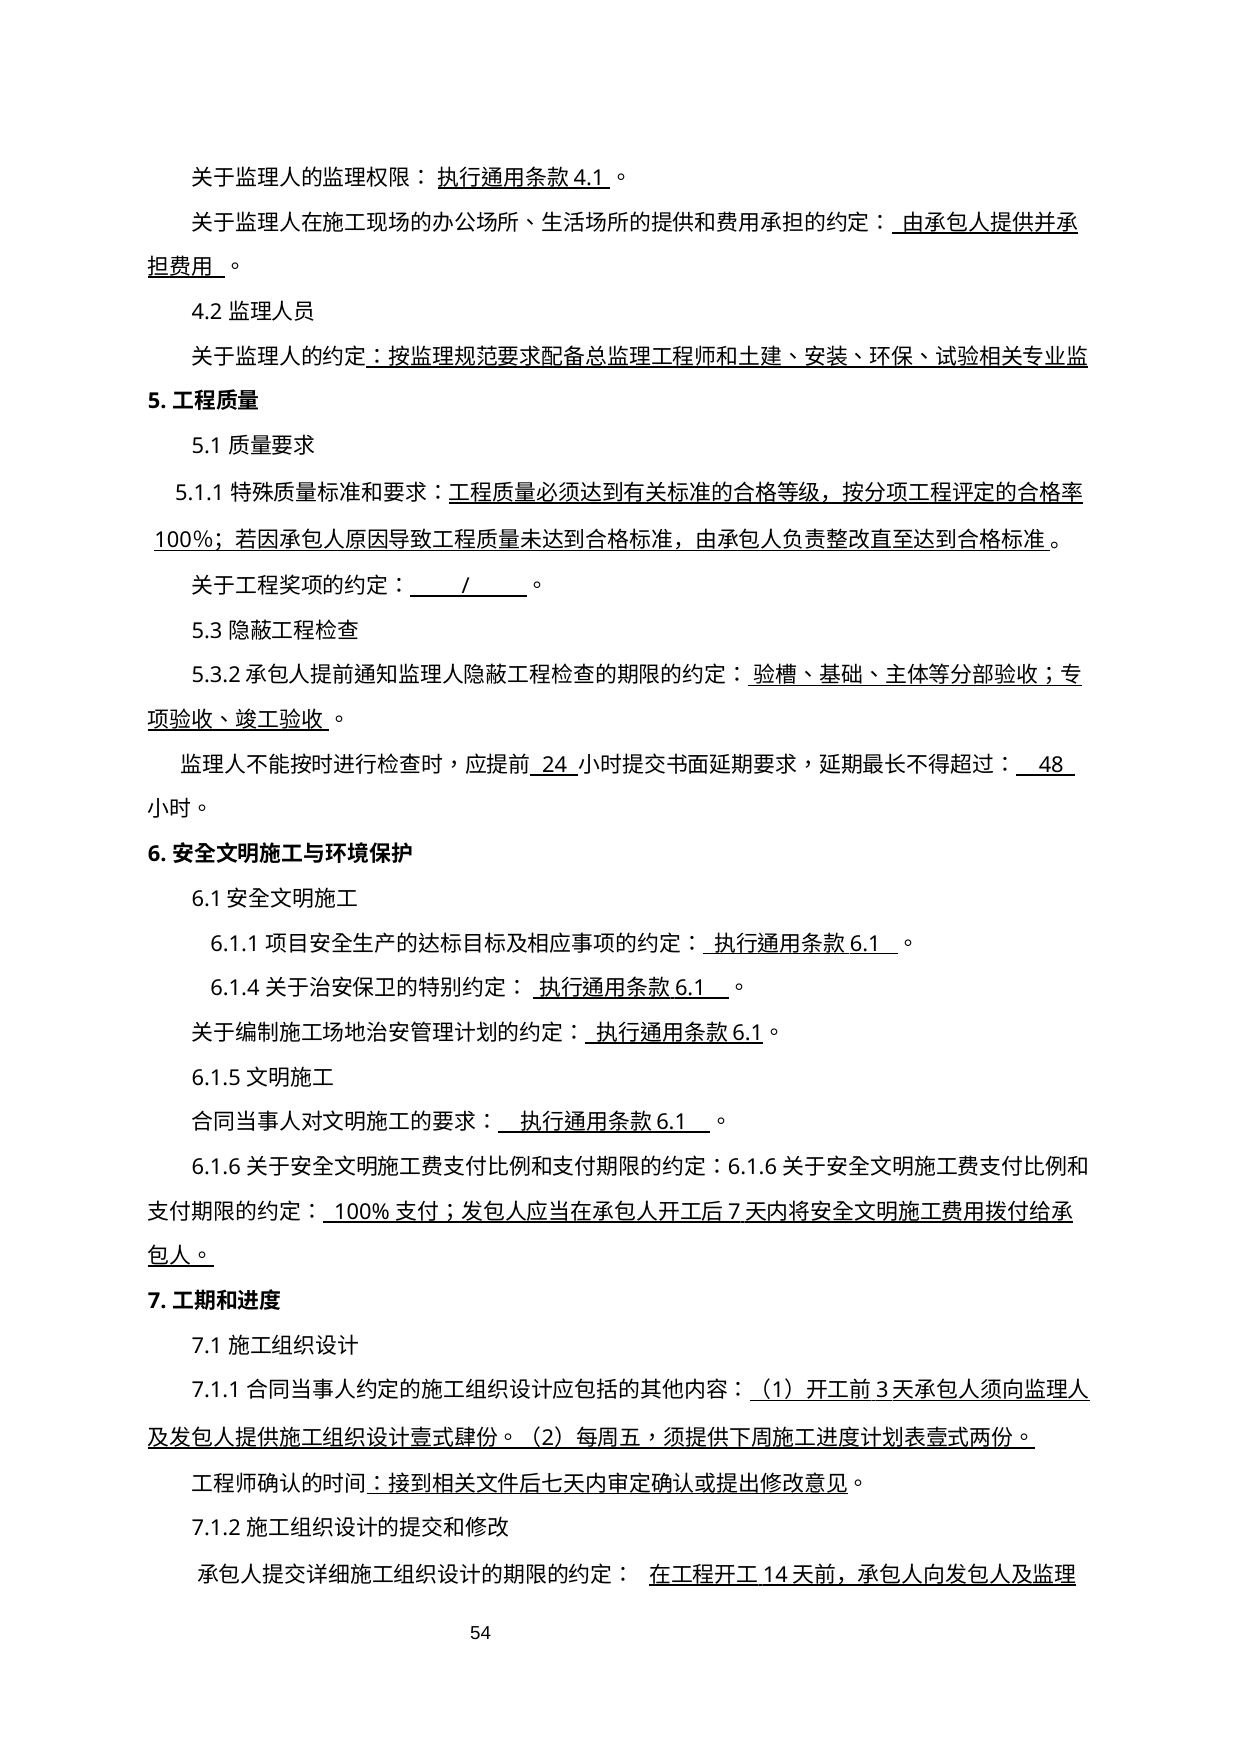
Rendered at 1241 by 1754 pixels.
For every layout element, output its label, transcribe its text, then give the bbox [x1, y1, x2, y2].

list 6.1.4 关于治安保卫的特别约定： 执行通用条款6.1 。 [148, 972, 1093, 1002]
text 6.1安全文明施工 [148, 883, 1093, 913]
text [154, 1557, 1086, 1589]
text 工程师确认的时间：接到相关文件后七天内审定确认或提出修改意见。 [148, 1468, 1093, 1497]
text 合同当事人对文明施工的要求： 执行通用条款6.1 。 [148, 1106, 1093, 1136]
text 6.1.5 文明施工 [148, 1062, 1093, 1091]
text 5.1.1 特殊质量标准和要求：工程质量必须达到有关标准的合格等级，按分项工程评定的合格率100％；若因承包人原因导致工程质量未达到合格标准，由承包人负责整改直至达到合格标准 。 [154, 475, 1086, 554]
list 6.1.1 项目安全生产的达标目标及相应事项的约定： 执行通用条款6.1 。 [148, 927, 1093, 957]
text 监理人不能按时进行检查时，应提前 24 小时提交书面延期要求，延期最长不得超过： 48 小时。 [148, 749, 1093, 823]
text 4.2 监理人员 [148, 296, 1093, 326]
text 7. 工期和进度 [148, 1285, 1093, 1315]
text 5.3 隐蔽工程检查 [148, 615, 1093, 644]
text 关于工程奖项的约定： / 。 [148, 570, 1093, 600]
text 关于监理人的约定：按监理规范要求配备总监理工程师和土建、安装、环保、试验相关专业监理工程师或监理员 。 [148, 341, 1093, 371]
text 7.1 施工组织设计 [148, 1330, 1093, 1359]
text 6. 安全文明施工与环境保护 [148, 838, 1093, 868]
text 关于监理人的监理权限： 执行通用条款4.1 。 [148, 162, 1093, 192]
text 7.1.2 施工组织设计的提交和修改 [148, 1512, 1093, 1542]
text 5.1 质量要求 [148, 430, 1093, 460]
text 7.1.1 合同当事人约定的施工组织设计应包括的其他内容：（1）开工前3天承包人须向监理人及发包人提供施工组织设计壹式肆份。（2）每周五，须提供下周施工进度计划表壹式两份。 [148, 1374, 1093, 1452]
text 5. 工程质量 [148, 385, 1093, 415]
text 6.1.6 关于安全文明施工费支付比例和支付期限的约定：6.1.6 关于安全文明施工费支付比例和支付期限的约定： 100% 支付；发包人应当在承包人开工后7天内将安全文明施工费用拨付给承包人。 [148, 1151, 1093, 1270]
text 关于监理人在施工现场的办公场所、生活场所的提供和费用承担的约定： 由承包人提供并承担费用 。 [148, 207, 1093, 281]
text 关于编制施工场地治安管理计划的约定： 执行通用条款6.1。 [148, 1017, 1093, 1047]
text 5.3.2承包人提前通知监理人隐蔽工程检查的期限的约定： 验槽、基础、主体等分部验收；专项验收、竣工验收 。 [148, 659, 1093, 734]
